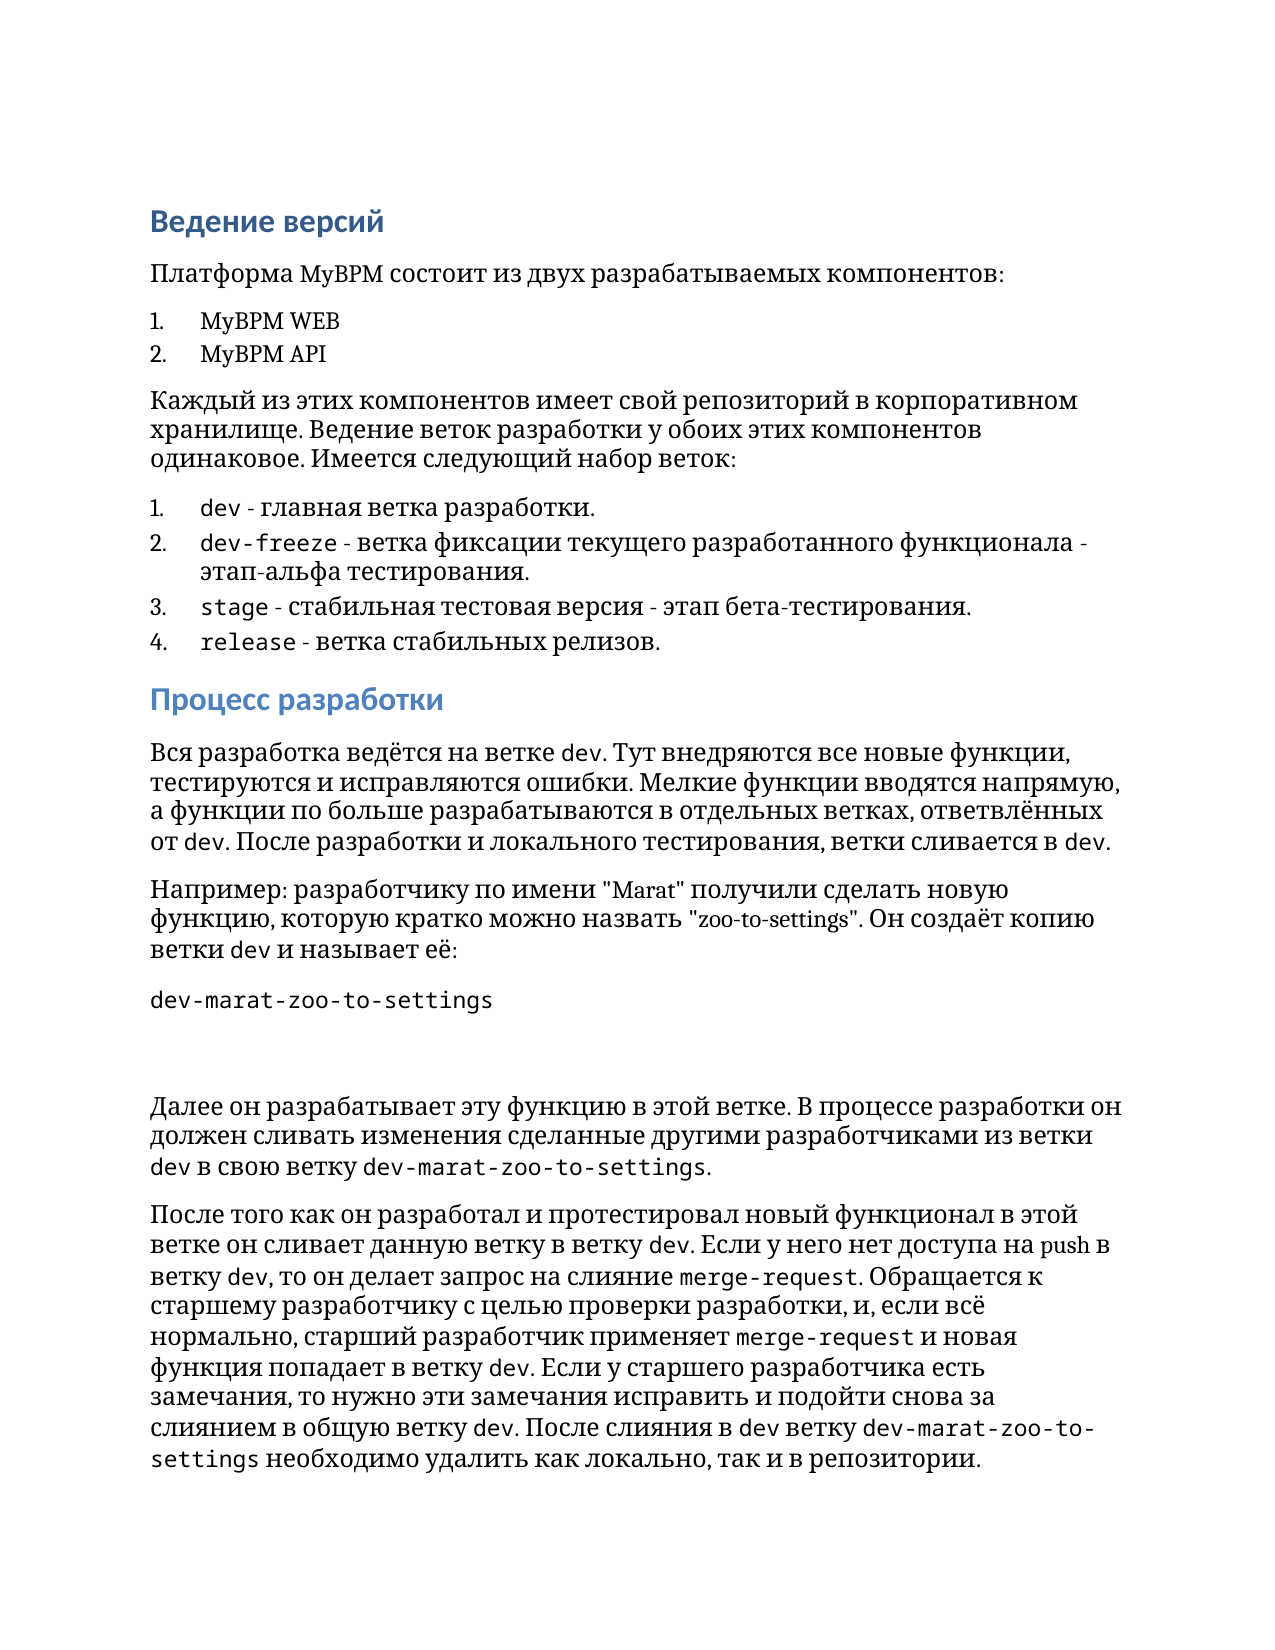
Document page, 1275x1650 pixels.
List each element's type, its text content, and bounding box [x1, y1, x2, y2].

text Далее он разрабатывает эту функцию в этой ветке. В процессе разработки он должен сливать изменения сделанные другими разработчиками из ветки dev в свою ветку dev-marat-zoo-to-settings. [150, 1093, 1125, 1182]
text Платформа MyBPM состоит из двух разрабатываемых компонентов: [150, 259, 1125, 288]
list MyBPM WEB [150, 307, 1125, 336]
list dev - главная ветка разработки. [150, 492, 1125, 523]
subtitle Ведение версий [150, 200, 1125, 241]
text После того как он разработал и протестировал новый функционал в этой ветке он сливает данную ветку в ветку dev. Если у него нет доступа на push в ветку dev, то он делает запрос на слияние merge-request. Обращается к старшему разработчику с целью проверки разработки, и, если всё нормально, старший разработчик применяет merge-request и новая функция попадает в ветку dev. Если у старшего разработчика есть замечания, то нужно эти замечания исправить и подойти снова за слиянием в общую ветку dev. После слияния в dev ветку dev-marat-zoo-to-settings необходимо удалить как локально, так и в репозитории. [150, 1201, 1125, 1474]
list release - ветка стабильных релизов. [150, 626, 1125, 657]
list MyBPM API [150, 339, 1125, 368]
text Вся разработка ведётся на ветке dev. Тут внедряются все новые функции, тестируются и исправляются ошибки. Мелкие функции вводятся напрямую, а функции по больше разрабатываются в отдельных ветках, ответвлённых от dev. После разработки и локального тестирования, ветки сливается в dev. [150, 737, 1125, 857]
text dev-marat-zoo-to-settings [150, 983, 1125, 1072]
text Каждый из этих компонентов имеет свой репозиторий в корпоративном хранилище. Ведение веток разработки у обоих этих компонентов одинаковое. Имеется следующий набор веток: [150, 387, 1125, 473]
list stage - стабильная тестовая версия - этап бета-тестирования. [150, 591, 1125, 622]
subtitle Процесс разработки [150, 678, 1125, 718]
list dev-freeze - ветка фиксации текущего разработанного функционала - этап-альфа тестирования. [150, 527, 1125, 587]
text Например: разработчику по имени "Marat" получили сделать новую функцию, которую кратко можно назвать "zoo-to-settings". Он создаёт копию ветки dev и называет её: [150, 876, 1125, 965]
